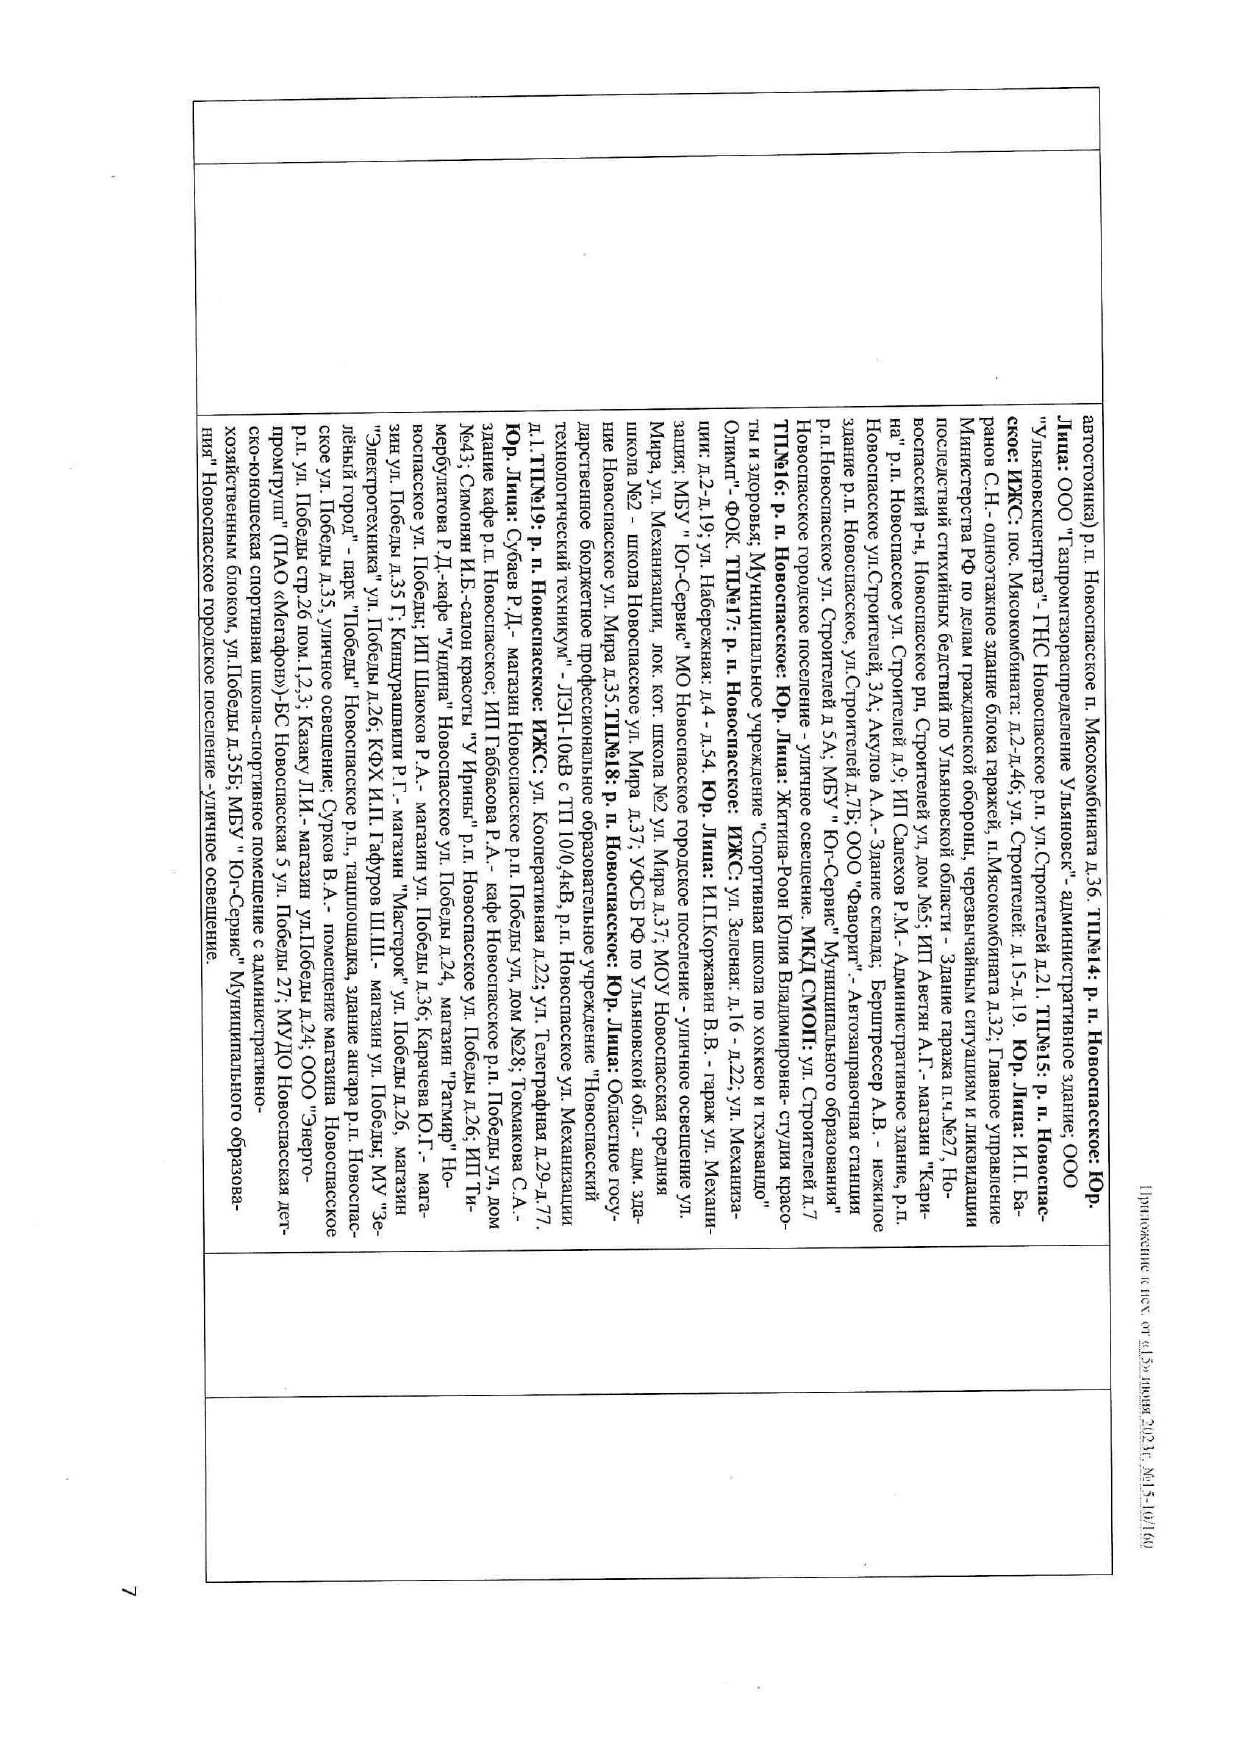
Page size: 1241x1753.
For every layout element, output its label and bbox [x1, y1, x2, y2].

picture [33, 81, 1163, 1691]
